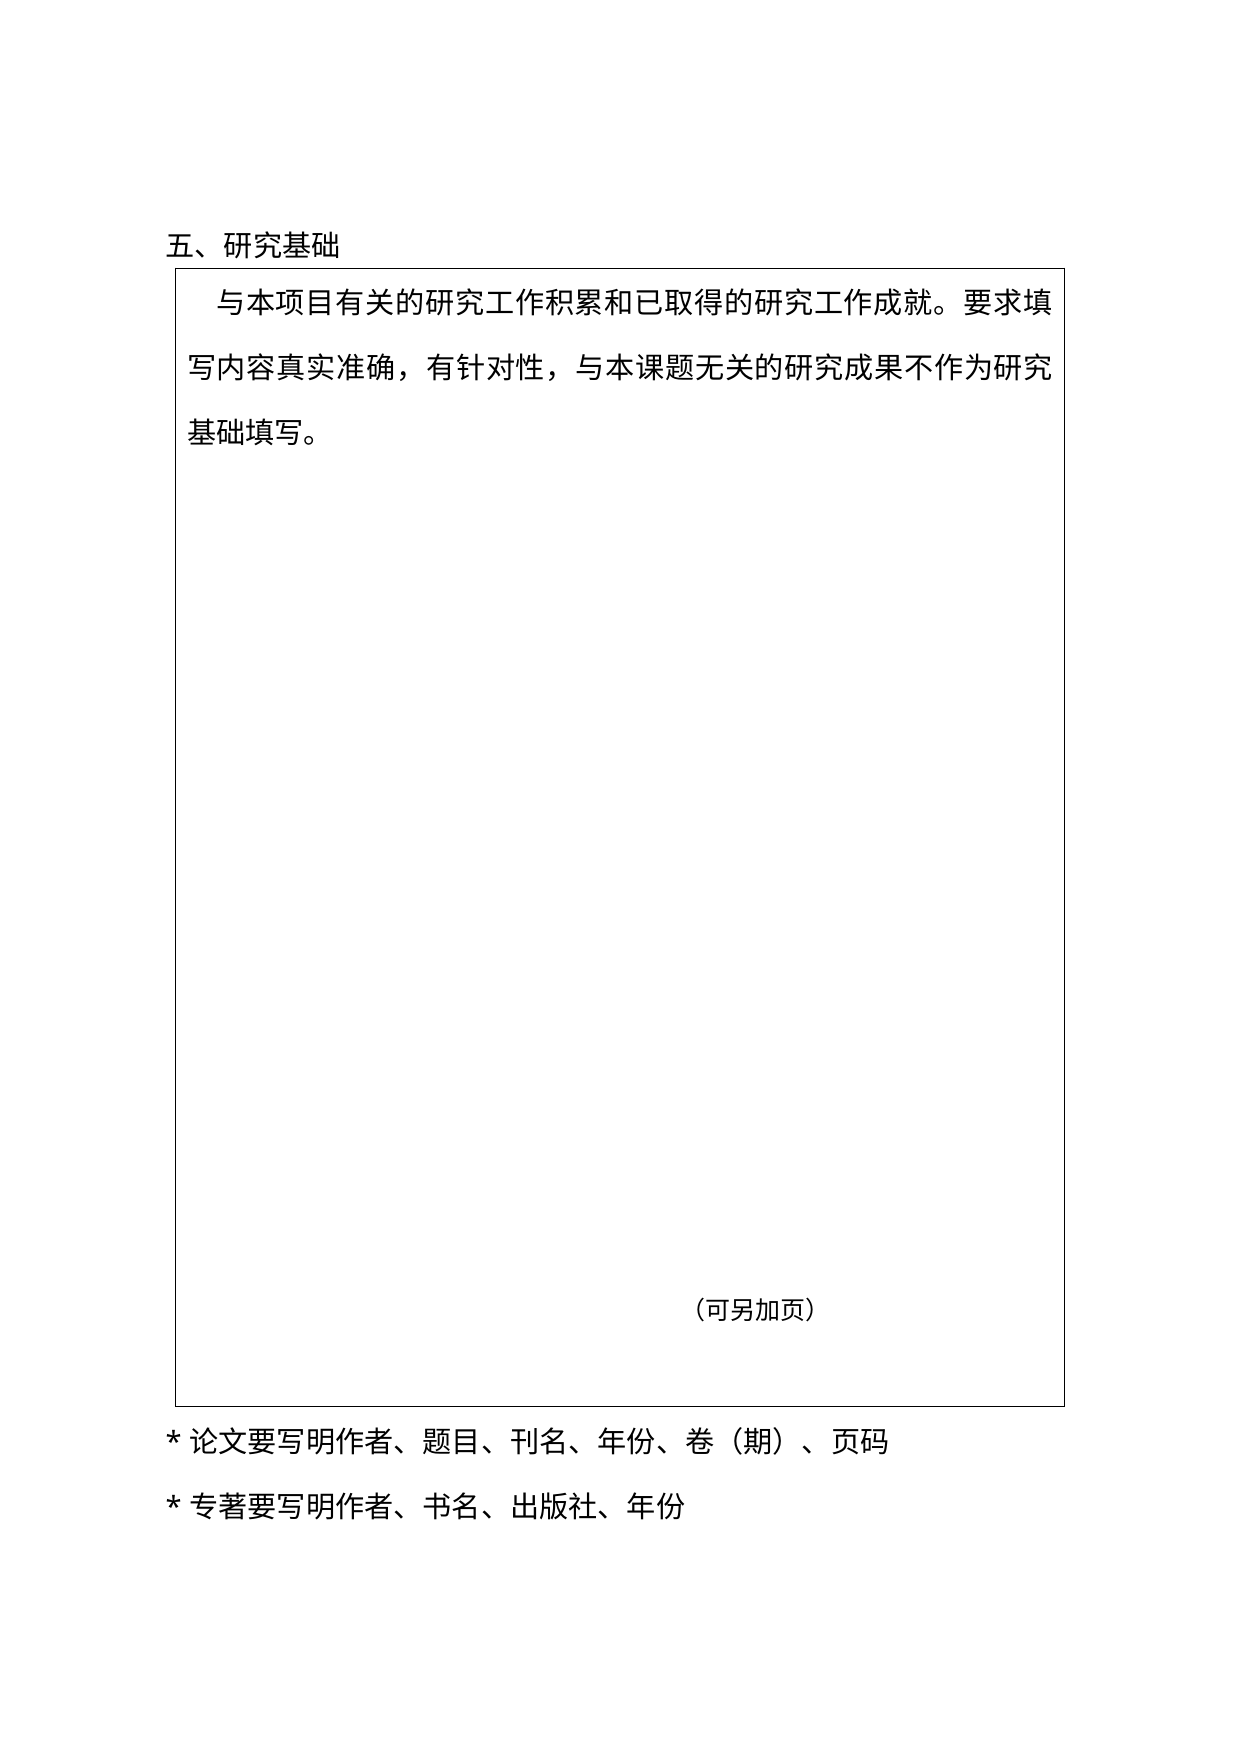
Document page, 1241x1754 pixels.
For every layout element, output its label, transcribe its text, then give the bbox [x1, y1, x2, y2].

text 五、研究基础 [165, 209, 985, 268]
text * 专著要写明作者、书名、出版社、年份 [165, 1472, 1075, 1537]
text * 论文要写明作者、题目、刊名、年份、卷（期）、页码 [165, 1407, 1075, 1472]
table_header 与本项目有关的研究工作积累和已取得的研究工作成就。要求填写内容真实准确，有针对性，与本课题无关的研究成果不作为研究基础填写。 （可另加页） [176, 269, 1064, 1406]
